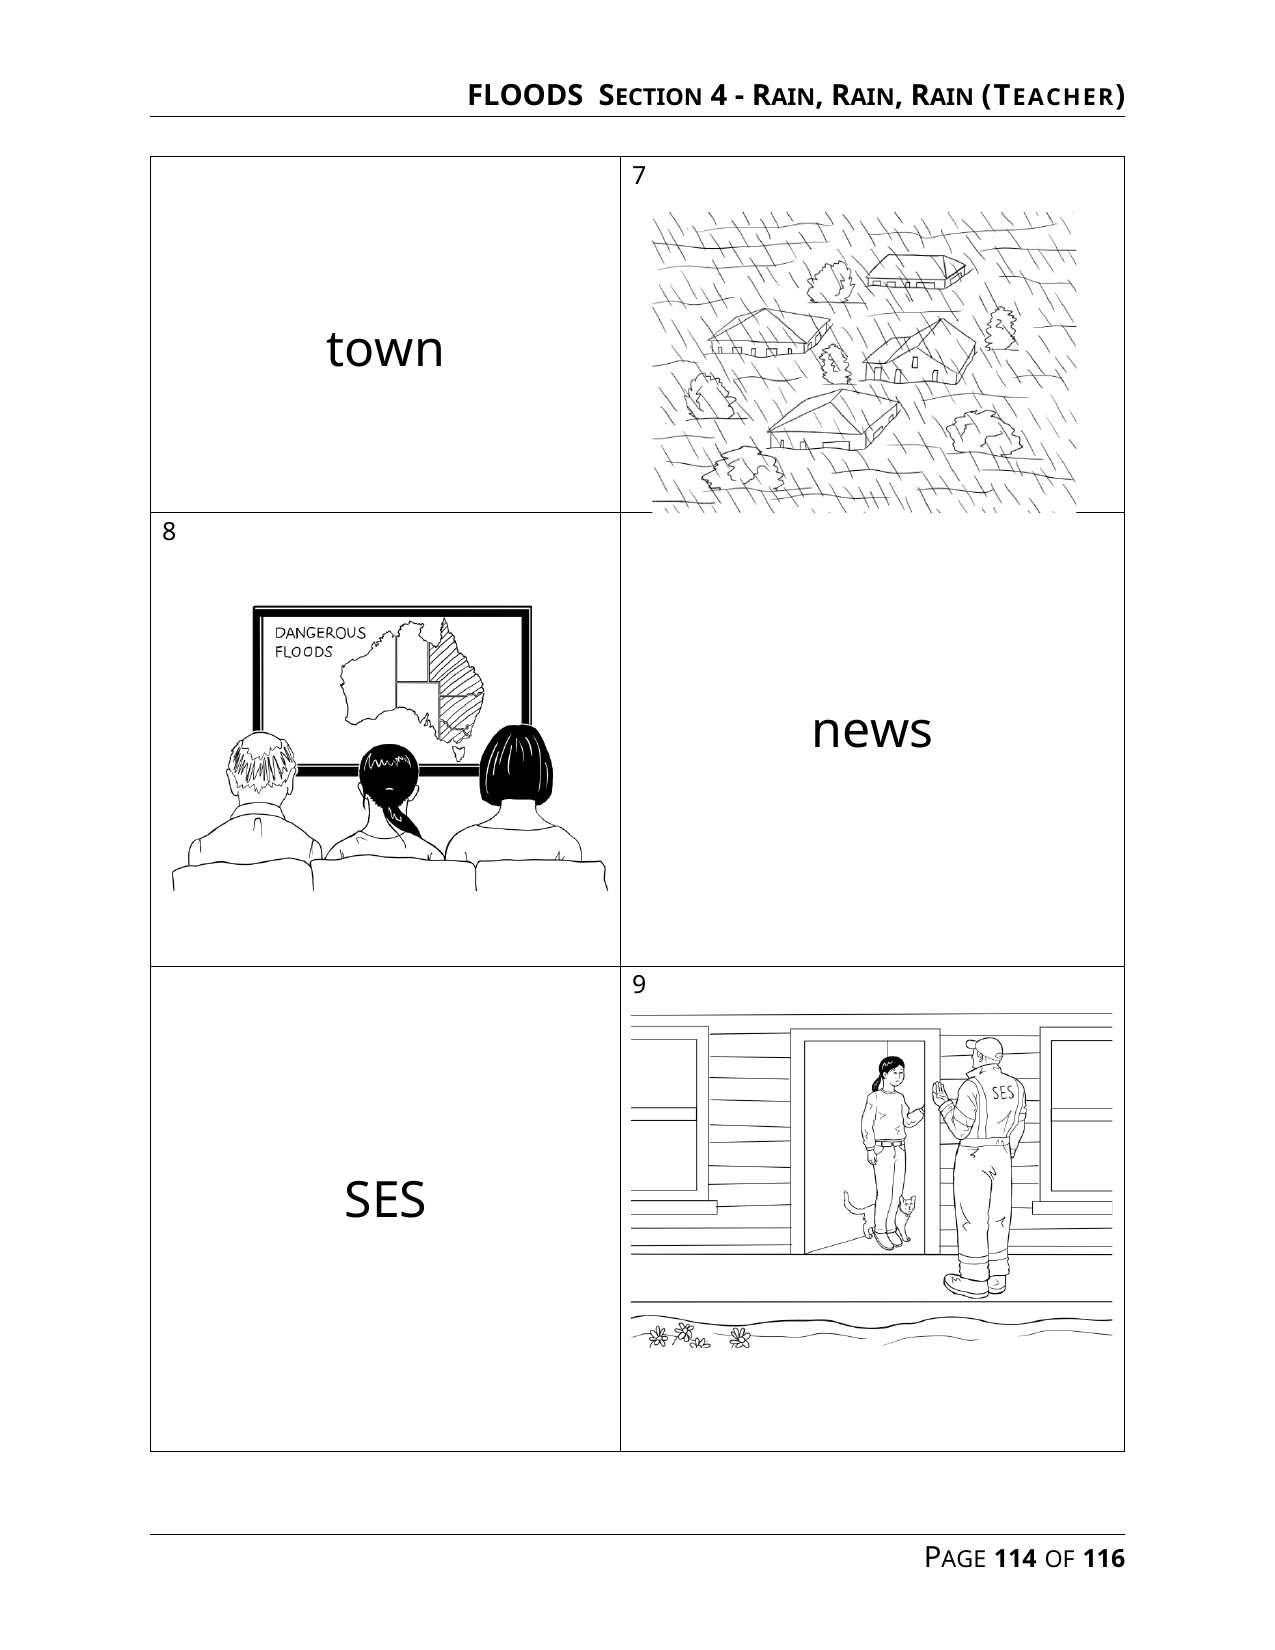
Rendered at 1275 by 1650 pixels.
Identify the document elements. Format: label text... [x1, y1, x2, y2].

table_cell 8 [151, 513, 620, 966]
table_header town [151, 157, 620, 512]
table_header 7 [621, 157, 1124, 512]
table_cell SES [151, 967, 620, 1451]
table_cell news [621, 513, 1124, 966]
picture [166, 575, 614, 891]
table_cell 9 [621, 967, 1124, 1451]
picture [652, 212, 1077, 513]
picture [631, 1007, 1113, 1348]
